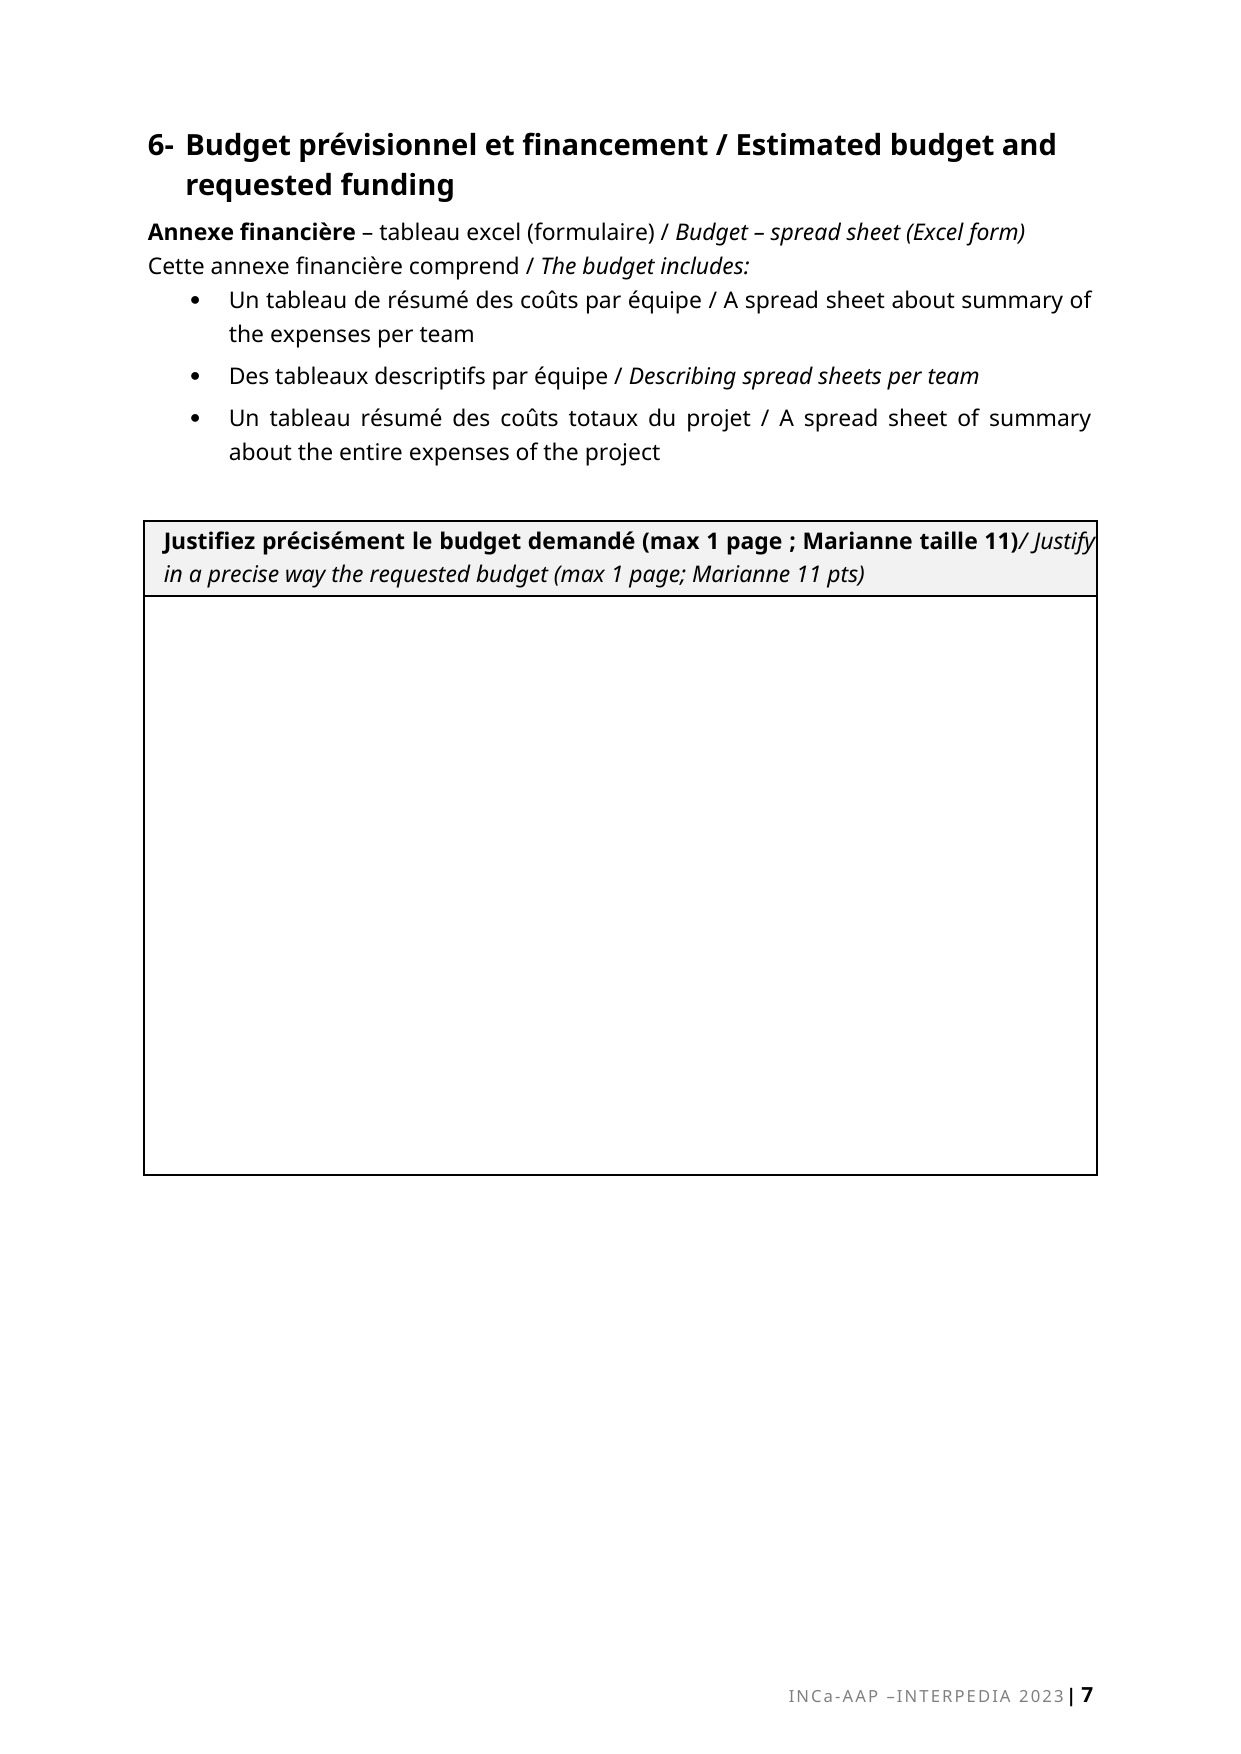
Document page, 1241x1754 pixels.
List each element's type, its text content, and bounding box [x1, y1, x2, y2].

text Des tableaux descriptifs par équipe / Describing spread sheets per team [191, 360, 1093, 391]
subtitle Budget prévisionnel et financement / Estimated budget and requested funding [148, 124, 1093, 204]
text Cette annexe financière comprend / The budget includes: [148, 250, 1093, 281]
text Un tableau de résumé des coûts par équipe / A spread sheet about summary of the expenses per team [191, 284, 1093, 349]
text Annexe financière – tableau excel (formulaire) / Budget – spread sheet (Excel form) [148, 216, 1093, 248]
table_cell [145, 597, 1096, 1173]
text Un tableau résumé des coûts totaux du projet / A spread sheet of summary about the entire expenses of the project [191, 402, 1093, 467]
table_header Justifiez précisément le budget demandé (max 1 page ; Marianne taille 11)/ Justify in a precise way the requested budget (max 1 page; Marianne 11 pts) [145, 522, 1096, 595]
